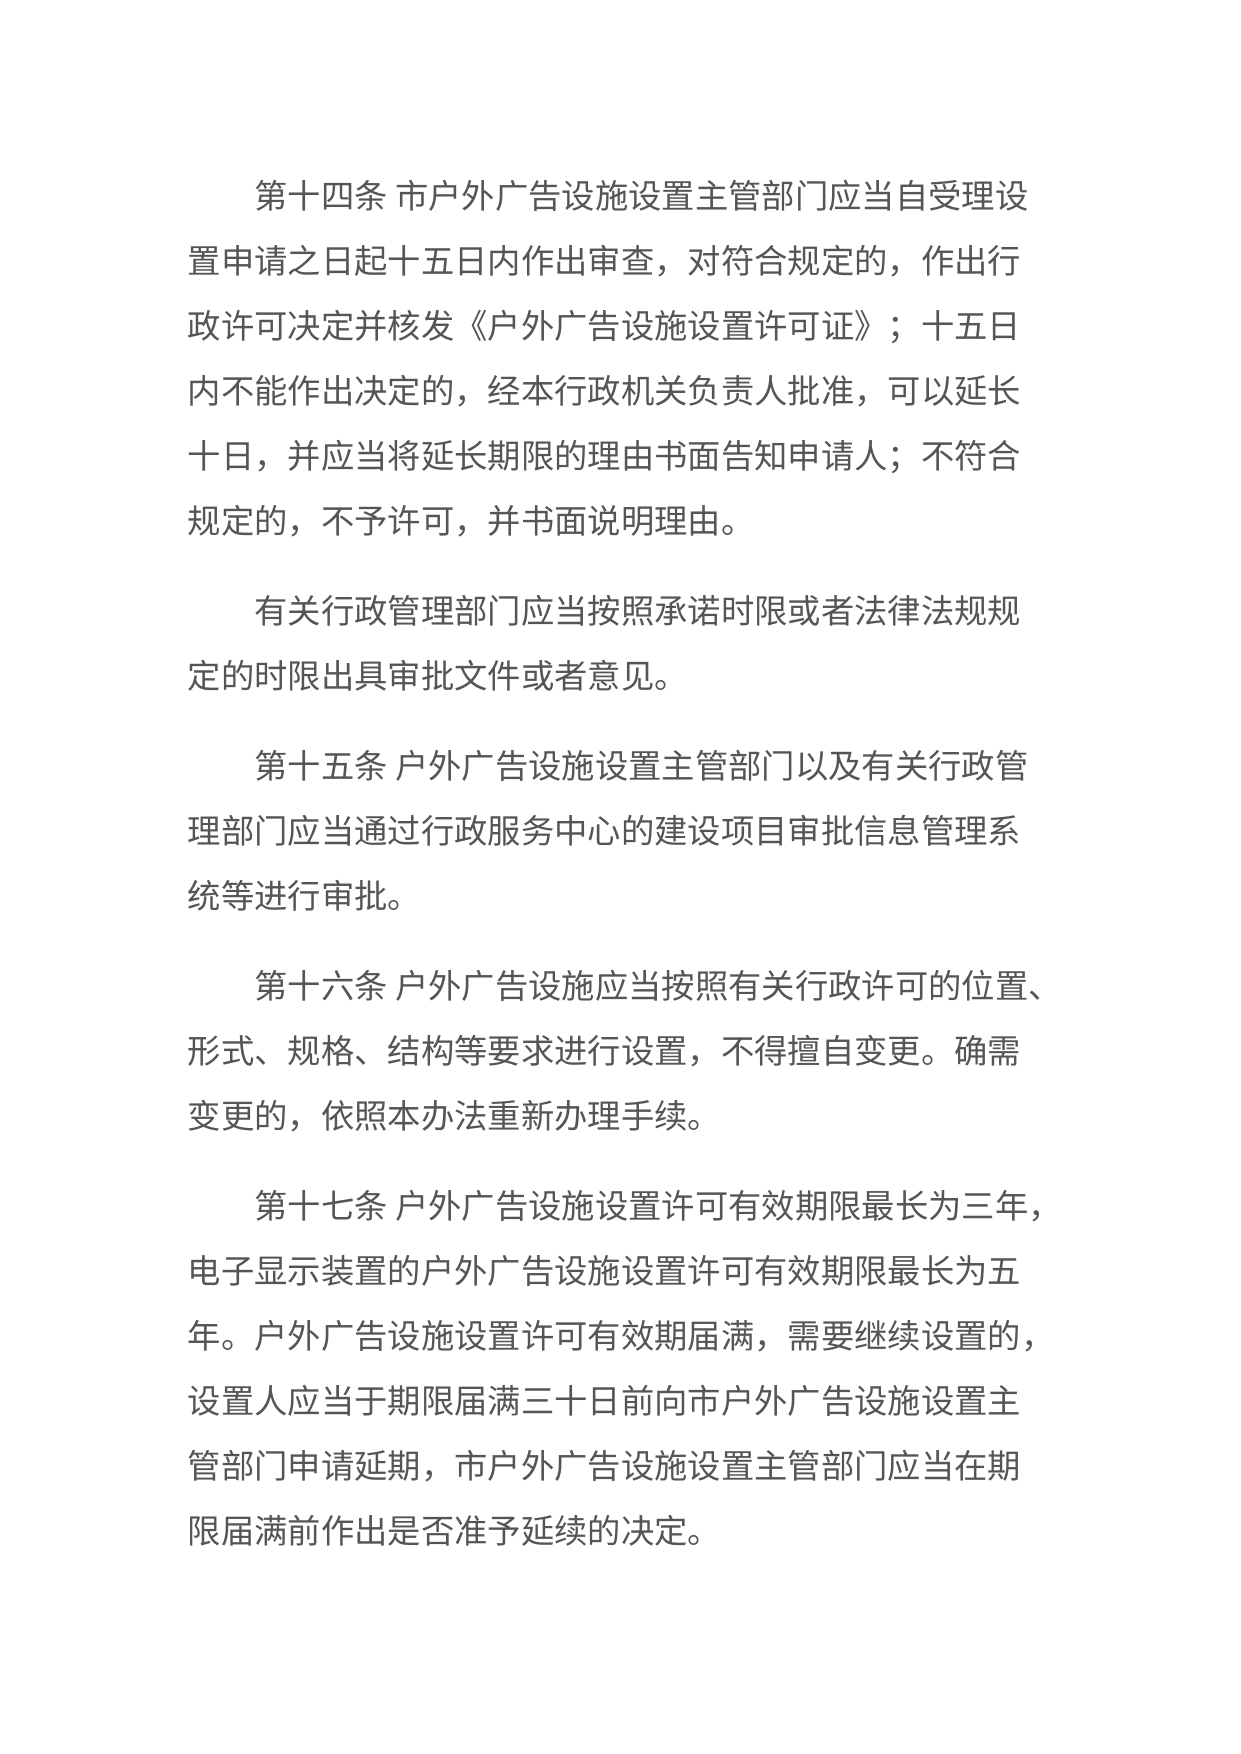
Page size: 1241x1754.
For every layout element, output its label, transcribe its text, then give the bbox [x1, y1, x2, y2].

text 第十六条 户外广告设施应当按照有关行政许可的位置、形式、规格、结构等要求进行设置，不得擅自变更。确需变更的，依照本办法重新办理手续。 [187, 952, 1053, 1147]
text 有关行政管理部门应当按照承诺时限或者法律法规规定的时限出具审批文件或者意见。 [187, 577, 1053, 707]
text 第十五条 户外广告设施设置主管部门以及有关行政管理部门应当通过行政服务中心的建设项目审批信息管理系统等进行审批。 [187, 732, 1053, 927]
text 第十四条 市户外广告设施设置主管部门应当自受理设置申请之日起十五日内作出审查，对符合规定的，作出行政许可决定并核发《户外广告设施设置许可证》；十五日内不能作出决定的，经本行政机关负责人批准，可以延长十日，并应当将延长期限的理由书面告知申请人；不符合规定的，不予许可，并书面说明理由。 [187, 162, 1053, 552]
text 第十七条 户外广告设施设置许可有效期限最长为三年，电子显示装置的户外广告设施设置许可有效期限最长为五年。户外广告设施设置许可有效期届满，需要继续设置的，设置人应当于期限届满三十日前向市户外广告设施设置主管部门申请延期，市户外广告设施设置主管部门应当在期限届满前作出是否准予延续的决定。 [187, 1172, 1053, 1562]
